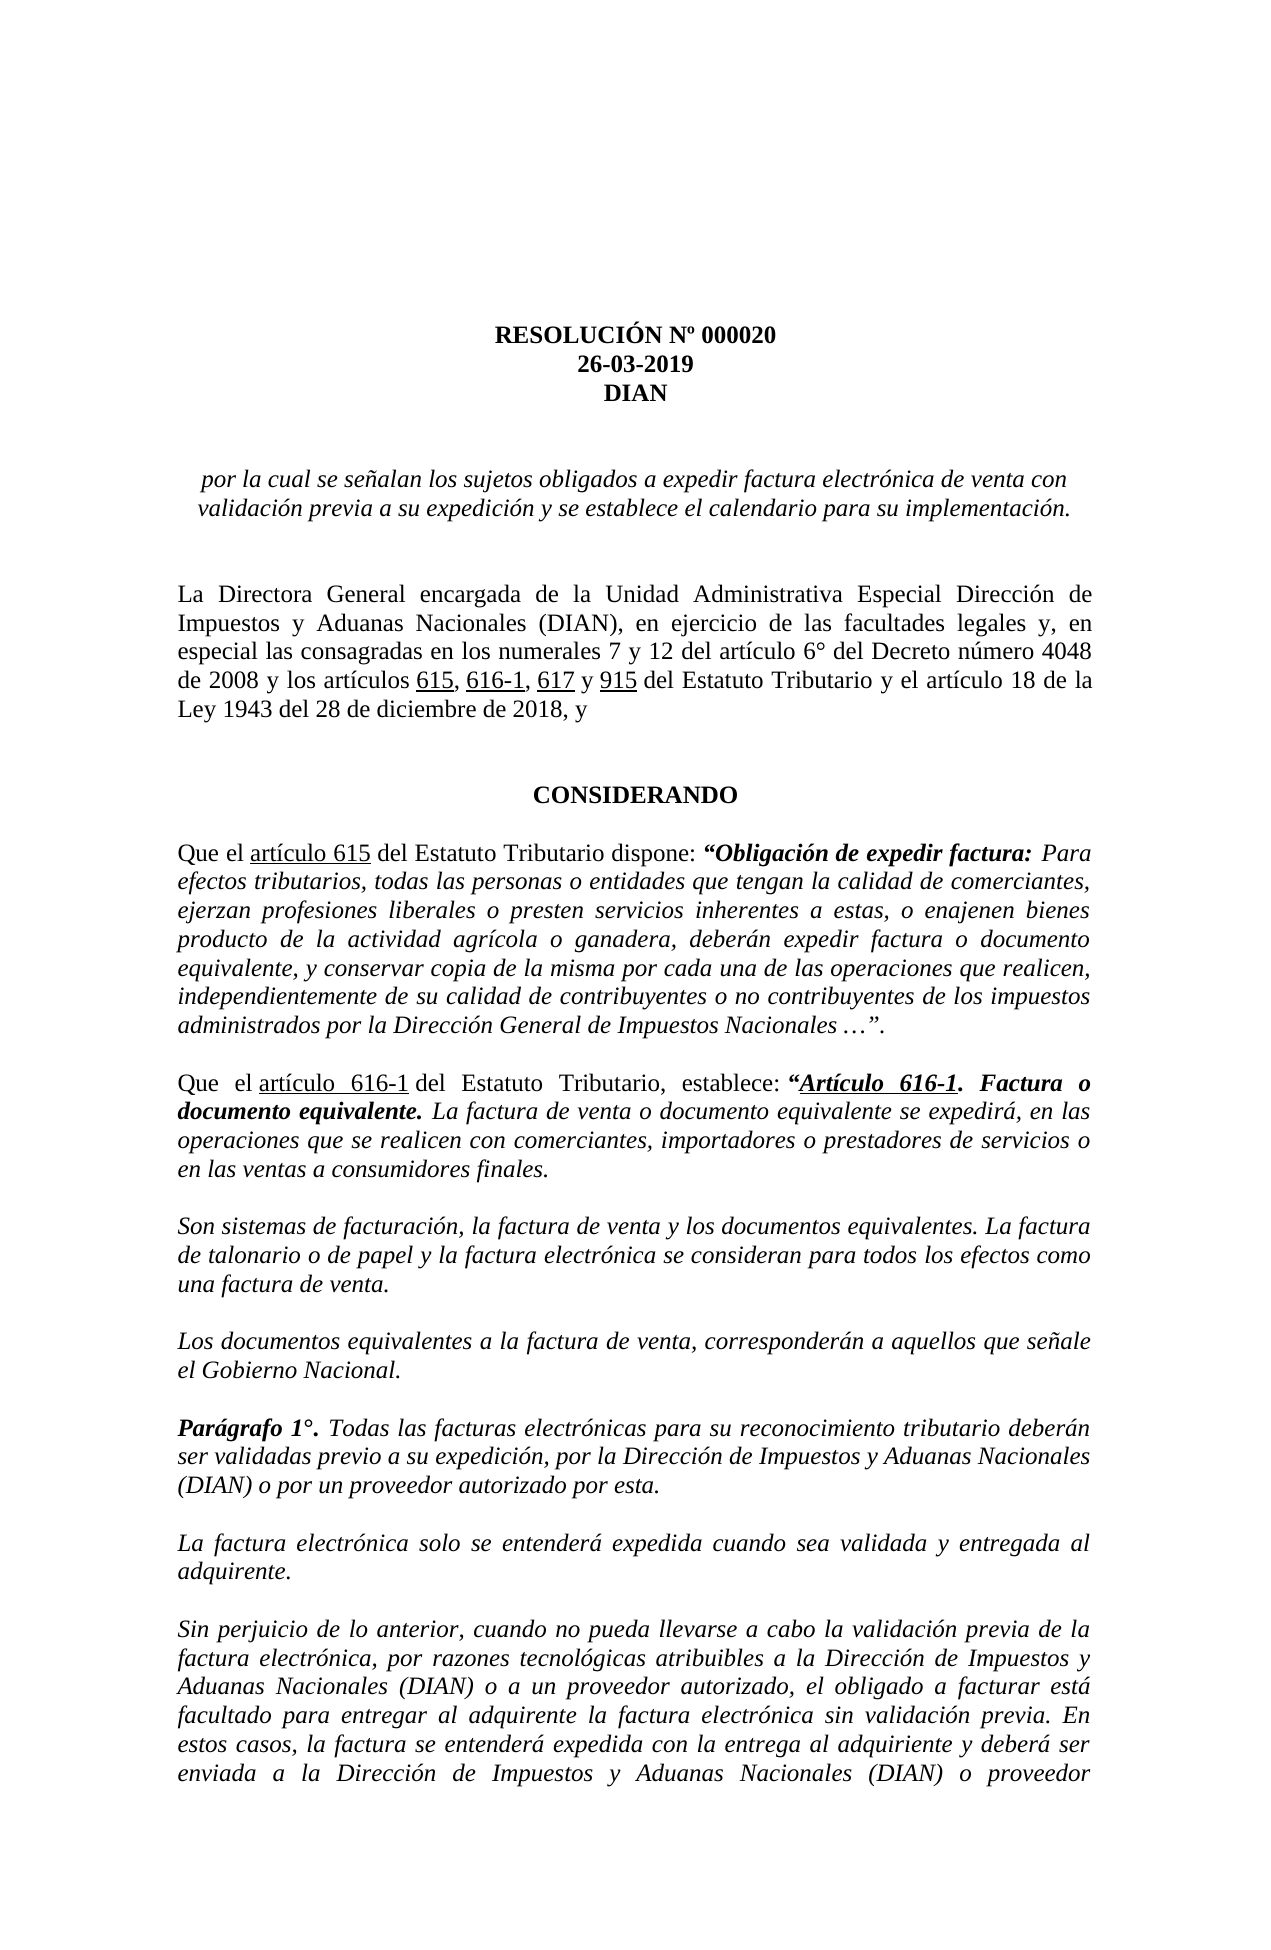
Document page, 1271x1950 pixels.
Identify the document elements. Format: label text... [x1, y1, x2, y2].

text La Directora General encargada de la Unidad Administrativa Especial Dirección de Impuestos y Aduanas Nacionales (DIAN), en ejercicio de las facultades legales y, en especial las consagradas en los numerales 7 y 12 del artículo 6° del Decreto número 4048 de 2008 y los artículos 615, 616-1, 617 y 915 del Estatuto Tributario y el artículo 18 de la Ley 1943 del 28 de diciembre de 2018, y [177, 579, 1094, 723]
text Que el artículo 615 del Estatuto Tributario dispone: “Obligación de expedir factura: Para efectos tributarios, todas las personas o entidades que tengan la calidad de comerciantes, ejerzan profesiones liberales o presten servicios inherentes a estas, o enajenen bienes producto de la actividad agrícola o ganadera, deberán expedir factura o documento equivalente, y conservar copia de la misma por cada una de las operaciones que realicen, independientemente de su calidad de contribuyentes o no contribuyentes de los impuestos administrados por la Dirección General de Impuestos Nacionales …”. [177, 838, 1094, 1039]
text por la cual se señalan los sujetos obligados a expedir factura electrónica de venta con validación previa a su expedición y se establece el calendario para su implementación. [177, 464, 1094, 521]
text 26-03-2019 [177, 349, 1094, 378]
text La factura electrónica solo se entenderá expedida cuando sea validada y entregada al adquirente. [177, 1528, 1094, 1585]
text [177, 1614, 1094, 1786]
text RESOLUCIÓN Nº 000020 [177, 320, 1094, 349]
text Los documentos equivalentes a la factura de venta, corresponderán a aquellos que señale el Gobierno Nacional. [177, 1326, 1094, 1384]
text DIAN [177, 378, 1094, 406]
text CONSIDERANDO [177, 780, 1094, 809]
text Que el artículo 616-1 del Estatuto Tributario, establece: “Artículo 616-1. Factura o documento equivalente. La factura de venta o documento equivalente se expedirá, en las operaciones que se realicen con comerciantes, importadores o prestadores de servicios o en las ventas a consumidores finales. [177, 1068, 1094, 1183]
text Son sistemas de facturación, la factura de venta y los documentos equivalentes. La factura de talonario o de papel y la factura electrónica se consideran para todos los efectos como una factura de venta. [177, 1211, 1094, 1298]
text Parágrafo 1°. Todas las facturas electrónicas para su reconocimiento tributario deberán ser validadas previo a su expedición, por la Dirección de Impuestos y Aduanas Nacionales (DIAN) o por un proveedor autorizado por esta. [177, 1413, 1094, 1499]
